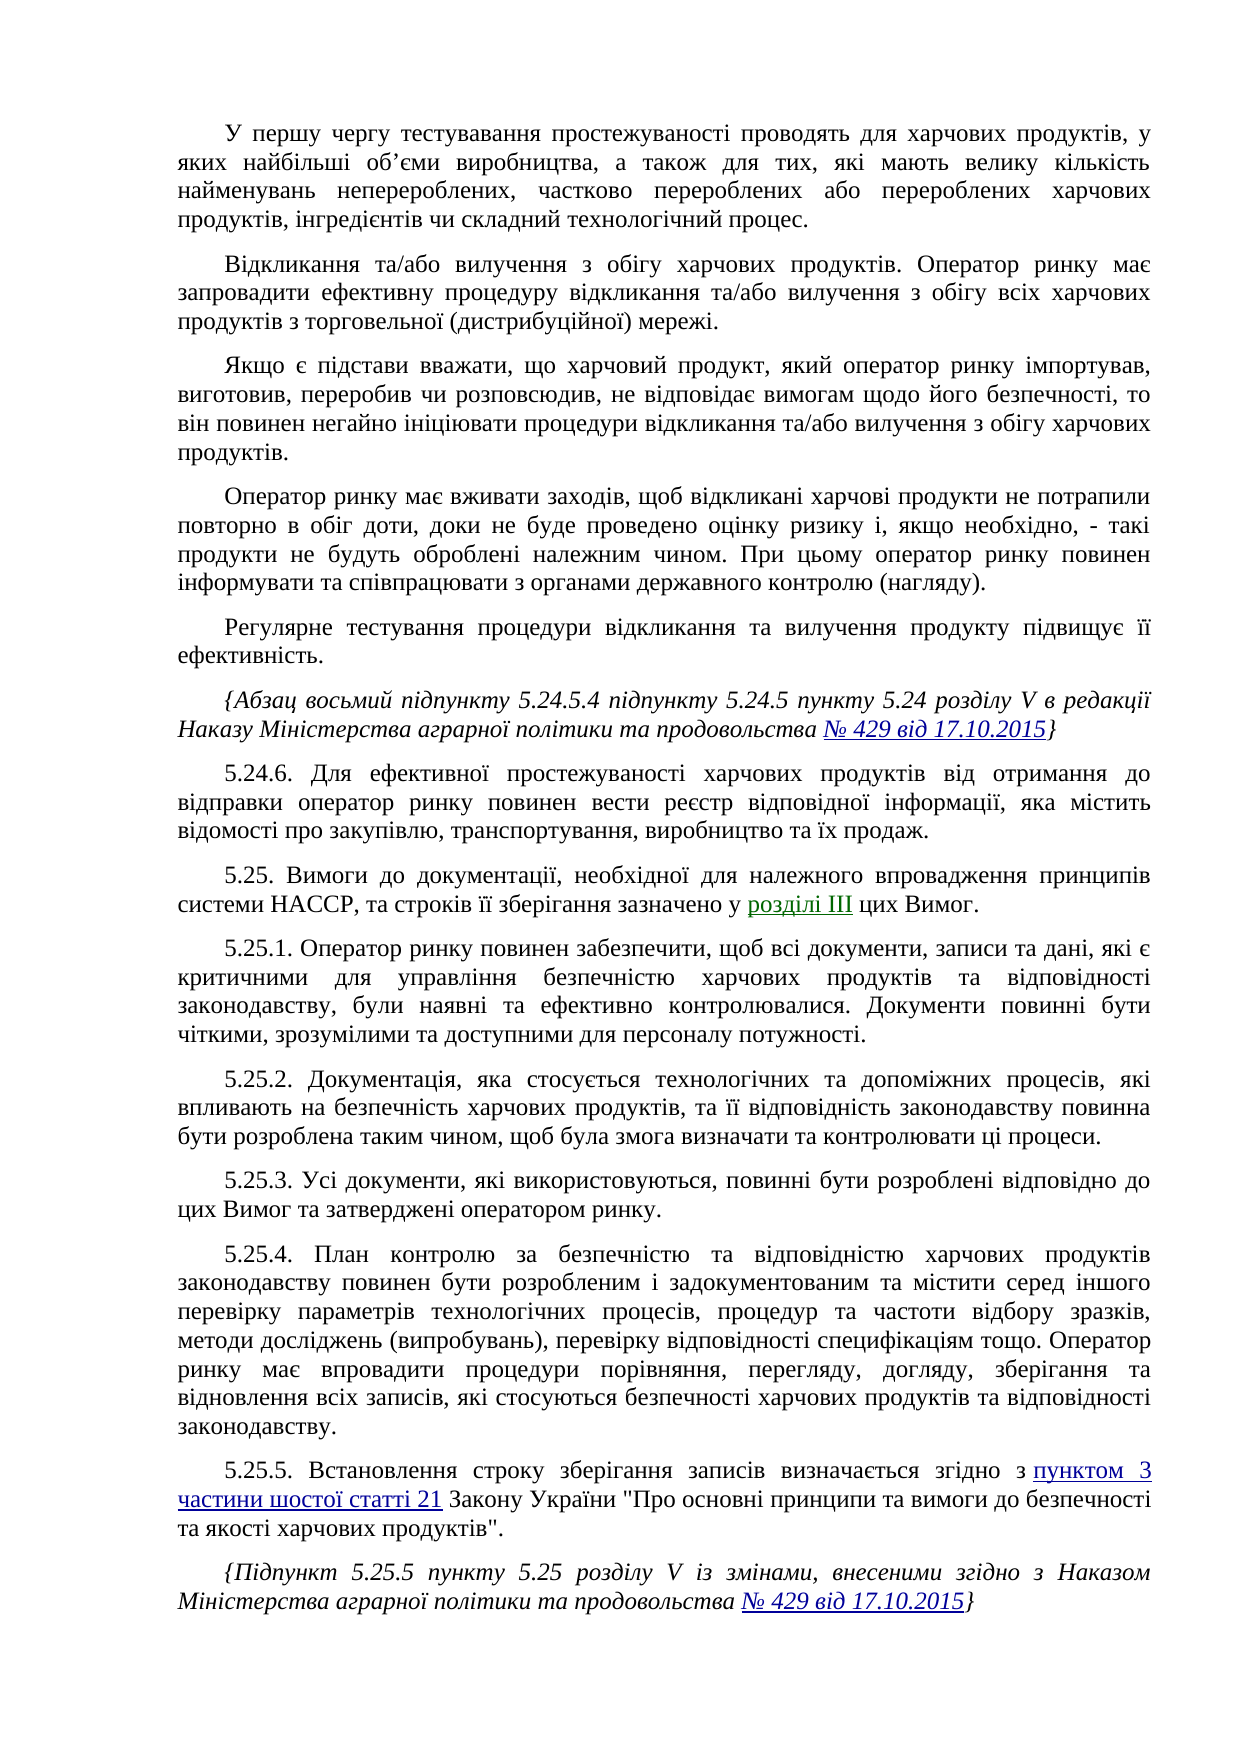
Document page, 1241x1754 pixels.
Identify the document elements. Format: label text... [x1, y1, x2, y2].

text {Абзац восьмий підпункту 5.24.5.4 підпункту 5.24.5 пункту 5.24 розділу V в редакції Наказу Міністерства аграрної політики та продовольства № 429 від 17.10.2015} [177, 685, 1152, 742]
text У першу чергу тестувавання простежуваності проводять для харчових продуктів, у яких найбільші об’єми виробництва, а також для тих, які мають велику кількість найменувань неперероблених, частково перероблених або перероблених харчових продуктів, інгредієнтів чи складний технологічний процес. [177, 118, 1152, 233]
text 5.25.4. План контролю за безпечністю та відповідністю харчових продуктів законодавству повинен бути розробленим і задокументованим та містити серед іншого перевірку параметрів технологічних процесів, процедур та частоти відбору зразків, методи досліджень (випробувань), перевірку відповідності специфікаціям тощо. Оператор ринку має впровадити процедури порівняння, перегляду, догляду, зберігання та відновлення всіх записів, які стосуються безпечності харчових продуктів та відповідності законодавству. [177, 1239, 1152, 1440]
text 5.24.6. Для ефективної простежуваності харчових продуктів від отримання до відправки оператор ринку повинен вести реєстр відповідної інформації, яка містить відомості про закупівлю, транспортування, виробництво та їх продаж. [177, 758, 1152, 844]
text Якщо є підстави вважати, що харчовий продукт, який оператор ринку імпортував, виготовив, переробив чи розповсюдив, не відповідає вимогам щодо його безпечності, то він повинен негайно ініціювати процедури відкликання та/або вилучення з обігу харчових продуктів. [177, 351, 1152, 466]
text 5.25.3. Усі документи, які використовуються, повинні бути розроблені відповідно до цих Вимог та затверджені оператором ринку. [177, 1166, 1152, 1223]
text 5.25.5. Встановлення строку зберігання записів визначається згідно з пунктом 3 частини шостої статті 21 Закону України "Про основні принципи та вимоги до безпечності та якості харчових продуктів". [177, 1456, 1152, 1542]
text Регулярне тестування процедури відкликання та вилучення продукту підвищує її ефективність. [177, 612, 1152, 669]
text 5.25.1. Оператор ринку повинен забезпечити, щоб всі документи, записи та дані, які є критичними для управління безпечністю харчових продуктів та відповідності законодавству, були наявні та ефективно контролювалися. Документи повинні бути чіткими, зрозумілими та доступними для персоналу потужності. [177, 933, 1152, 1048]
text 5.25. Вимоги до документації, необхідної для належного впровадження принципів системи НАССР, та строків її зберігання зазначено у розділі IІІ цих Вимог. [177, 860, 1152, 917]
text Відкликання та/або вилучення з обігу харчових продуктів. Оператор ринку має запровадити ефективну процедуру відкликання та/або вилучення з обігу всіх харчових продуктів з торговельної (дистрибуційної) мережі. [177, 249, 1152, 335]
text 5.25.2. Документація, яка стосується технологічних та допоміжних процесів, які впливають на безпечність харчових продуктів, та її відповідність законодавству повинна бути розроблена таким чином, щоб була змога визначати та контролювати ці процеси. [177, 1064, 1152, 1150]
text Оператор ринку має вживати заходів, щоб відкликані харчові продукти не потрапили повторно в обіг доти, доки не буде проведено оцінку ризику і, якщо необхідно, - такі продукти не будуть оброблені належним чином. При цьому оператор ринку повинен інформувати та співпрацювати з органами державного контролю (нагляду). [177, 481, 1152, 596]
text {Підпункт 5.25.5 пункту 5.25 розділу V із змінами, внесеними згідно з Наказом Міністерства аграрної політики та продовольства № 429 від 17.10.2015} [177, 1557, 1152, 1615]
